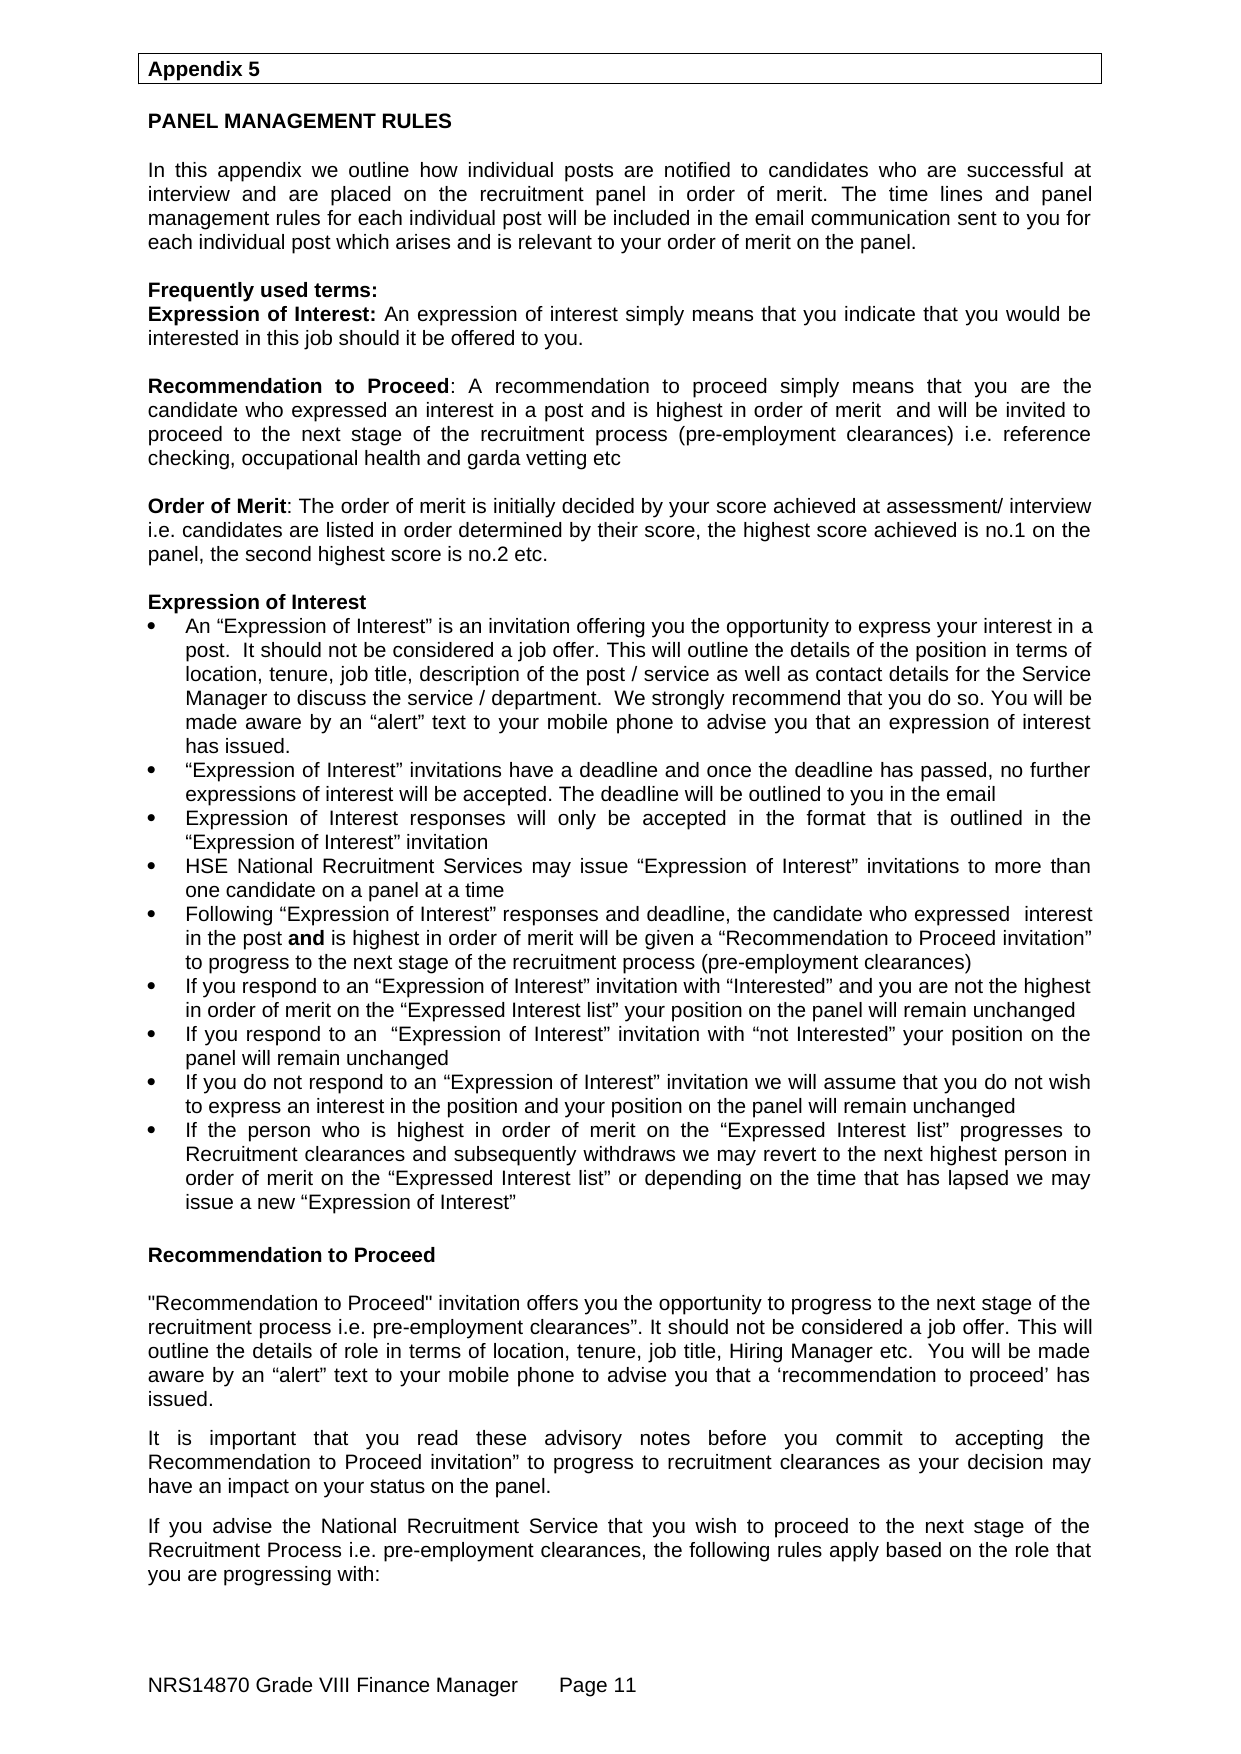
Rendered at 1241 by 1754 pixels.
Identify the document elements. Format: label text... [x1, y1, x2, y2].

text Order of Merit: The order of merit is initially decided by your score achieved at assessment/ interview i.e. candidates are listed in order determined by their score, the highest score achieved is no.1 on the panel, the second highest score is no.2 etc. [148, 494, 1092, 566]
list If you respond to an “Expression of Interest” invitation with “not Interested” your position on the panel will remain unchanged [148, 1021, 1092, 1069]
list An “Expression of Interest” is an invitation offering you the opportunity to express your interest in a post. It should not be considered a job offer. This will outline the details of the position in terms of location, tenure, job title, description of the post / service as well as contact details for the Service Manager to discuss the service / department. We strongly recommend that you do so. You will be made aware by an “alert” text to your mobile phone to advise you that an expression of interest has issued. [148, 613, 1092, 757]
list “Expression of Interest” invitations have a deadline and once the deadline has passed, no further expressions of interest will be accepted. The deadline will be outlined to you in the email [148, 757, 1092, 805]
list Following “Expression of Interest” responses and deadline, the candidate who expressed interest in the post and is highest in order of merit will be given a “Recommendation to Proceed invitation” to progress to the next stage of the recruitment process (pre-employment clearances) [148, 901, 1092, 973]
list If the person who is highest in order of merit on the “Expressed Interest list” progresses to Recruitment clearances and subsequently withdraws we may revert to the next highest person in order of merit on the “Expressed Interest list” or depending on the time that has lapsed we may issue a new “Expression of Interest” [148, 1117, 1092, 1213]
text Recommendation to Proceed: A recommendation to proceed simply means that you are the candidate who expressed an interest in a post and is highest in order of merit and will be invited to proceed to the next stage of the recruitment process (pre-employment clearances) i.e. reference checking, occupational health and garda vetting etc [148, 374, 1092, 470]
text Appendix 5 [139, 54, 1101, 83]
text Expression of Interest [148, 589, 1092, 613]
list If you do not respond to an “Expression of Interest” invitation we will assume that you do not wish to express an interest in the position and your position on the panel will remain unchanged [148, 1069, 1092, 1117]
text Frequently used terms: [148, 278, 1092, 302]
text Recommendation to Proceed [148, 1243, 1092, 1267]
text "Recommendation to Proceed" invitation offers you the opportunity to progress to the next stage of the recruitment process i.e. pre-employment clearances”. It should not be considered a job offer. This will outline the details of role in terms of location, tenure, job title, Hiring Manager etc. You will be made aware by an “alert” text to your mobile phone to advise you that a ‘recommendation to proceed’ has issued. [148, 1291, 1092, 1410]
text Expression of Interest: An expression of interest simply means that you indicate that you would be interested in this job should it be offered to you. [148, 302, 1092, 350]
text If you advise the National Recruitment Service that you wish to proceed to the next stage of the Recruitment Process i.e. pre-employment clearances, the following rules apply based on the role that you are progressing with: [148, 1513, 1092, 1585]
text It is important that you read these advisory notes before you commit to accepting the Recommendation to Proceed invitation” to progress to recruitment clearances as your decision may have an impact on your status on the panel. [148, 1426, 1092, 1498]
list If you respond to an “Expression of Interest” invitation with “Interested” and you are not the highest in order of merit on the “Expressed Interest list” your position on the panel will remain unchanged [148, 973, 1092, 1021]
list Expression of Interest responses will only be accepted in the format that is outlined in the “Expression of Interest” invitation [148, 805, 1092, 853]
text In this appendix we outline how individual posts are notified to candidates who are successful at interview and are placed on the recruitment panel in order of merit. The time lines and panel management rules for each individual post will be included in the email communication sent to you for each individual post which arises and is relevant to your order of merit on the panel. [148, 158, 1092, 254]
text PANEL MANAGEMENT RULES [148, 108, 1092, 133]
list HSE National Recruitment Services may issue “Expression of Interest” invitations to more than one candidate on a panel at a time [148, 853, 1092, 901]
